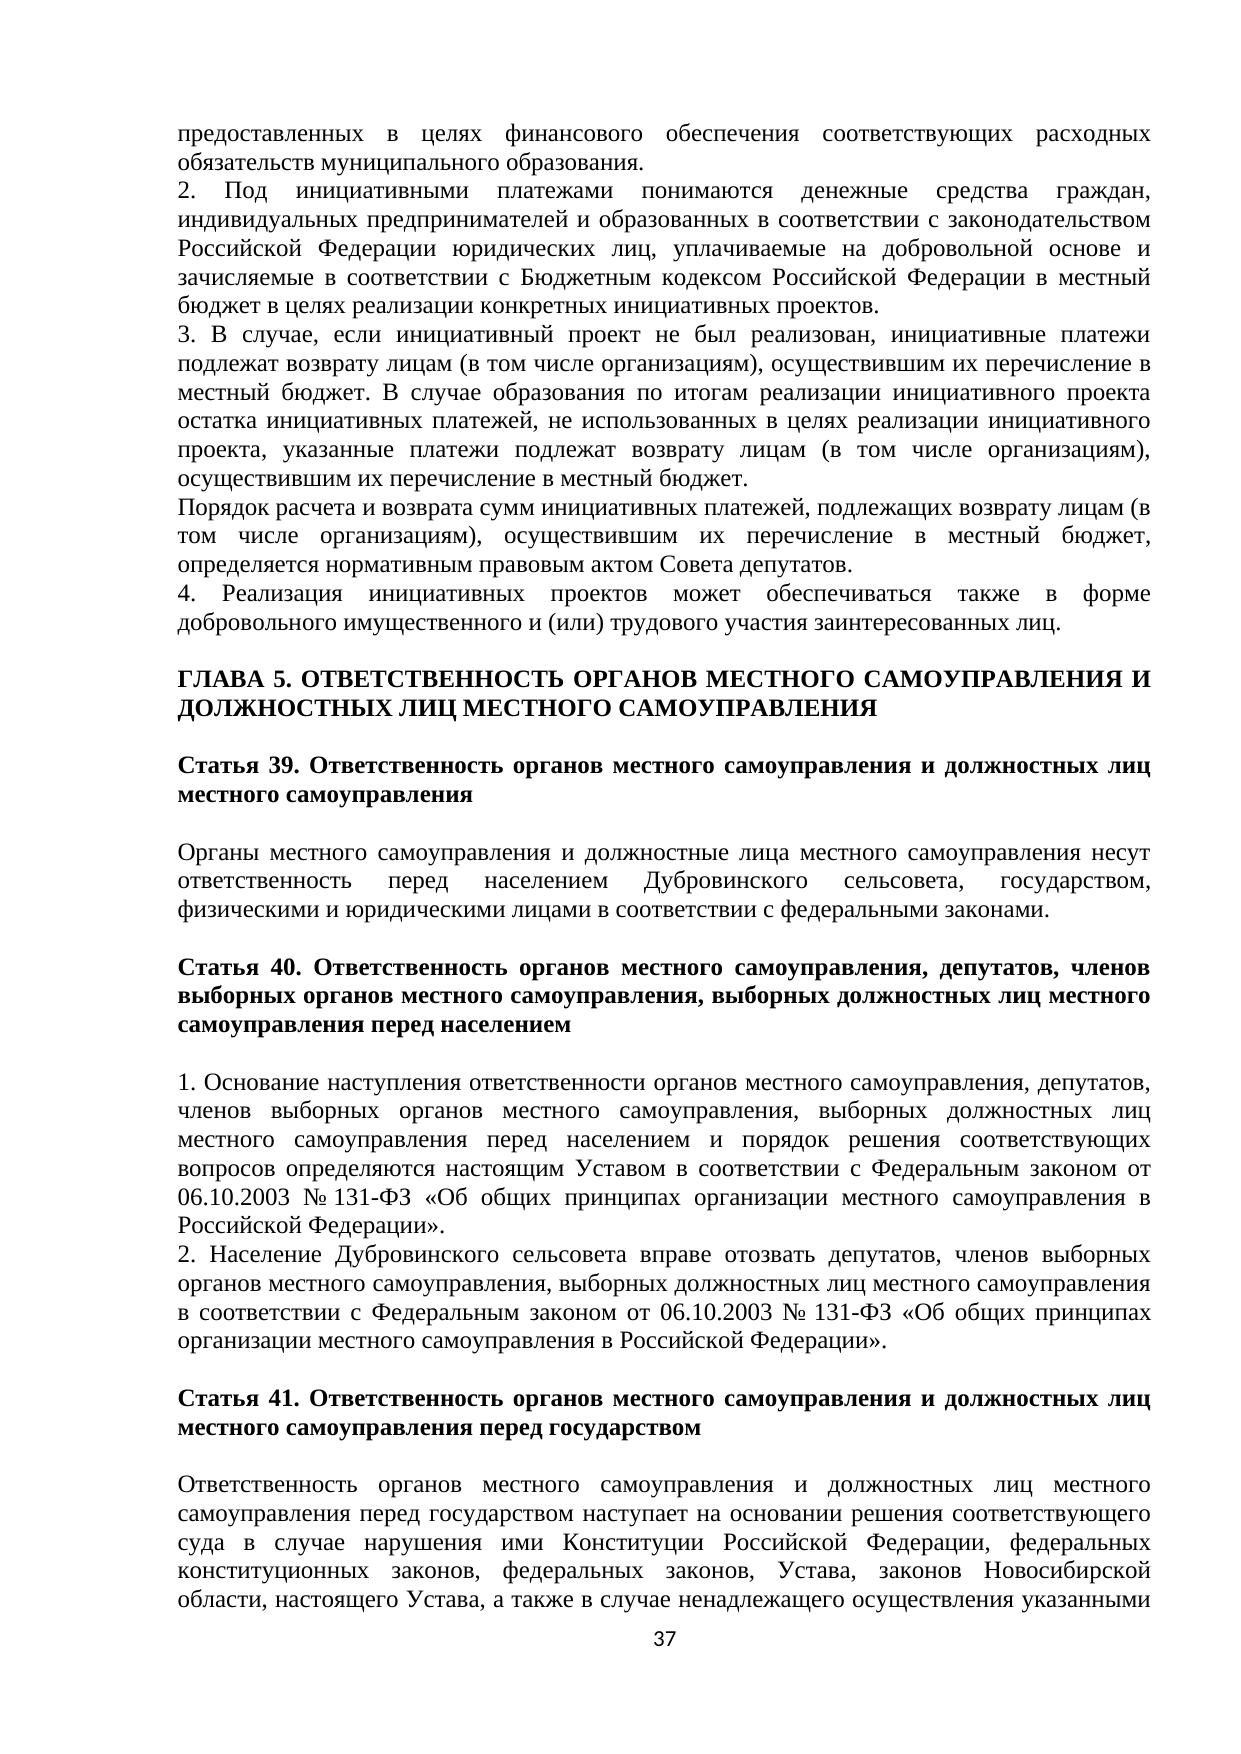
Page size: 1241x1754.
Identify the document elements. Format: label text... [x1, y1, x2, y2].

text Статья 41. Ответственность органов местного самоуправления и должностных лиц местного самоуправления перед государством [177, 1383, 1152, 1441]
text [177, 118, 1152, 176]
text 2. Население Дубровинского сельсовета вправе отозвать депутатов, членов выборных органов местного самоуправления, выборных должностных лиц местного самоуправления в соответствии с Федеральным законом от 06.10.2003 № 131-ФЗ «Об общих принципах организации местного самоуправления в Российской Федерации». [177, 1239, 1152, 1354]
text 1. Основание наступления ответственности органов местного самоуправления, депутатов, членов выборных органов местного самоуправления, выборных должностных лиц местного самоуправления перед населением и порядок решения соответствующих вопросов определяются настоящим Уставом в соответствии с Федеральным законом от 06.10.2003 № 131-ФЗ «Об общих принципах организации местного самоуправления в Российской Федерации». [177, 1067, 1152, 1239]
text 3. В случае, если инициативный проект не был реализован, инициативные платежи подлежат возврату лицам (в том числе организациям), осуществившим их перечисление в местный бюджет. В случае образования по итогам реализации инициативного проекта остатка инициативных платежей, не использованных в целях реализации инициативного проекта, указанные платежи подлежат возврату лицам (в том числе организациям), осуществившим их перечисление в местный бюджет. [177, 319, 1152, 492]
text Органы местного самоуправления и должностные лица местного самоуправления несут ответственность перед населением Дубровинского сельсовета, государством, физическими и юридическими лицами в соответствии с федеральными законами. [177, 837, 1152, 923]
text ГЛАВА 5. ОТВЕТСТВЕННОСТЬ ОРГАНОВ МЕСТНОГО САМОУПРАВЛЕНИЯ И ДОЛЖНОСТНЫХ ЛИЦ МЕСТНОГО САМОУПРАВЛЕНИЯ [177, 664, 1152, 722]
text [177, 1469, 1152, 1613]
text 4. Реализация инициативных проектов может обеспечиваться также в форме добровольного имущественного и (или) трудового участия заинтересованных лиц. [177, 578, 1152, 636]
text Порядок расчета и возврата сумм инициативных платежей, подлежащих возврату лицам (в том числе организациям), осуществившим их перечисление в местный бюджет, определяется нормативным правовым актом Совета депутатов. [177, 492, 1152, 578]
text Статья 39. Ответственность органов местного самоуправления и должностных лиц местного самоуправления [177, 751, 1152, 808]
text Статья 40. Ответственность органов местного самоуправления, депутатов, членов выборных органов местного самоуправления, выборных должностных лиц местного самоуправления перед населением [177, 952, 1152, 1038]
text 2. Под инициативными платежами понимаются денежные средства граждан, индивидуальных предпринимателей и образованных в соответствии с законодательством Российской Федерации юридических лиц, уплачиваемые на добровольной основе и зачисляемые в соответствии с Бюджетным кодексом Российской Федерации в местный бюджет в целях реализации конкретных инициативных проектов. [177, 176, 1152, 319]
